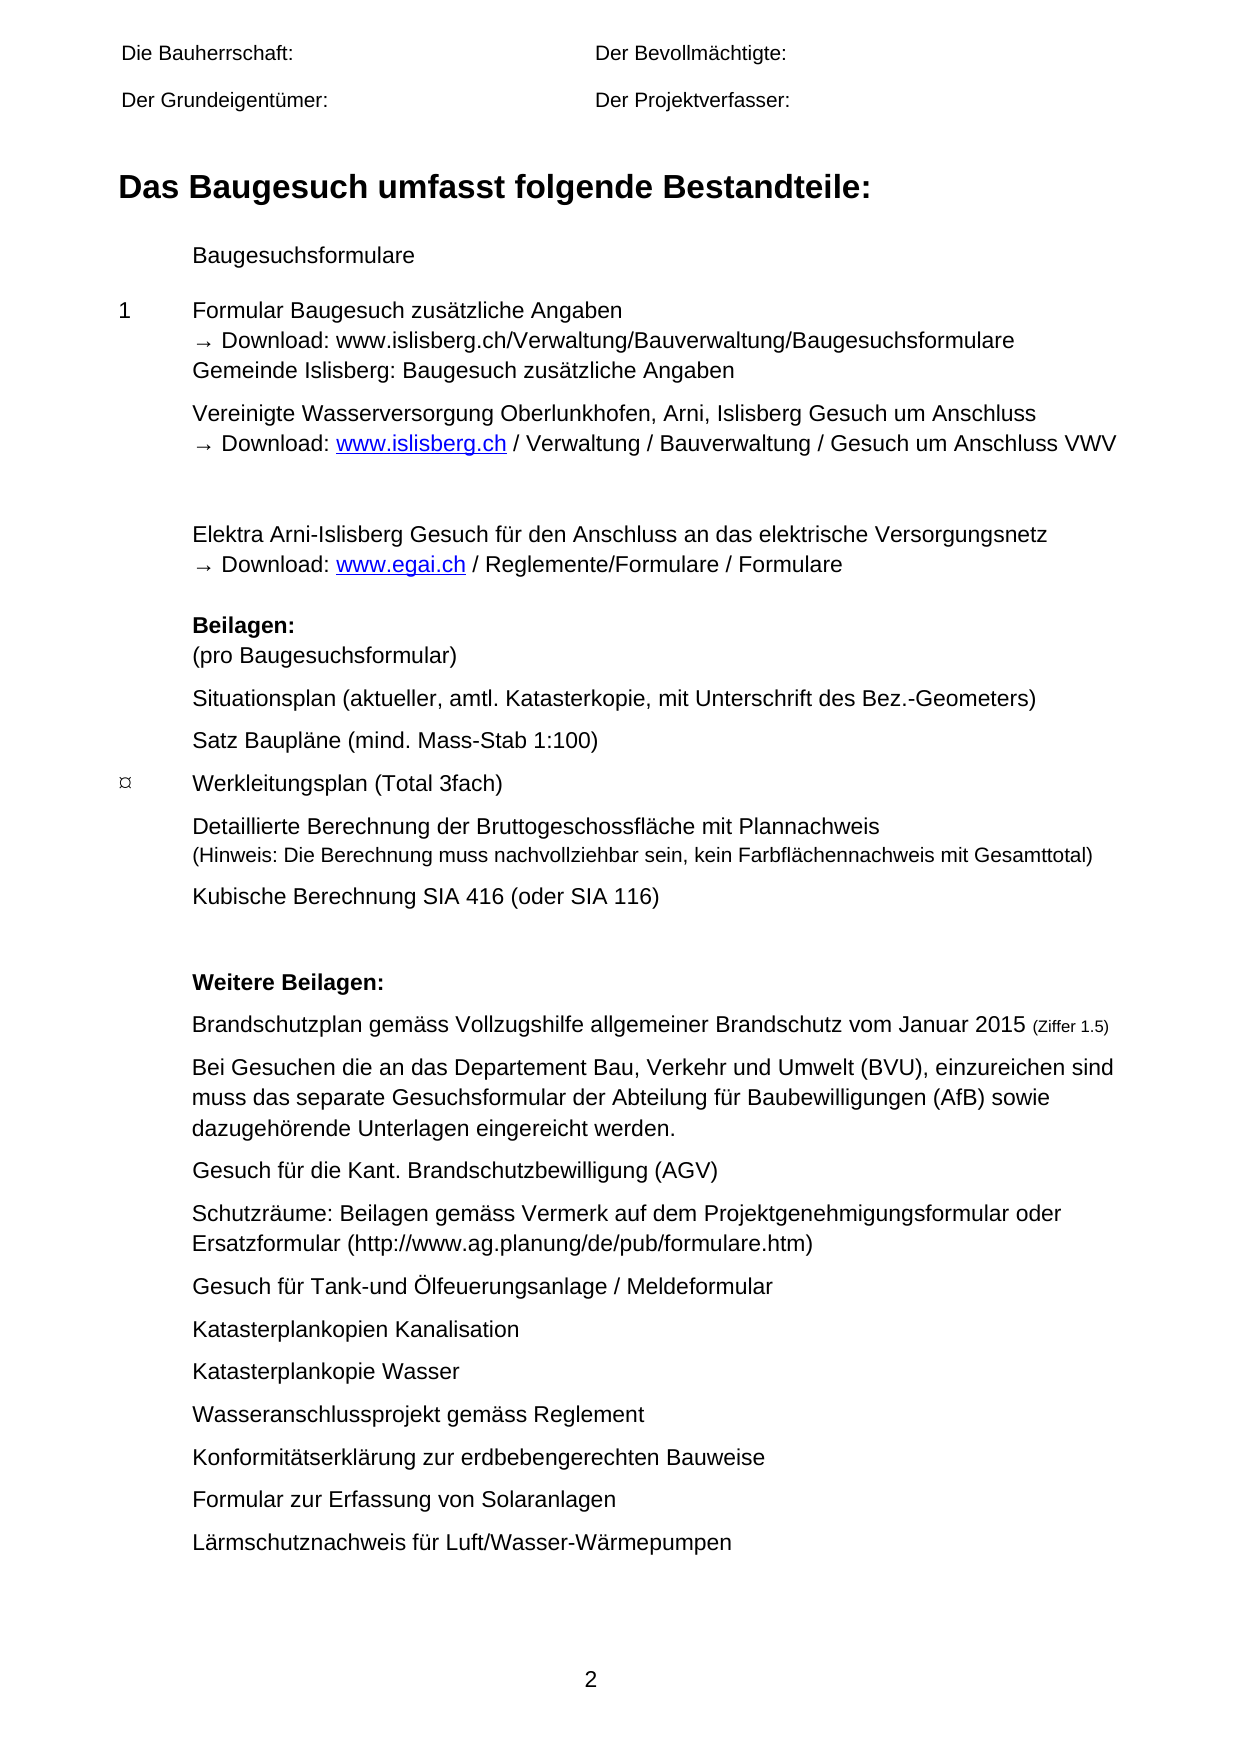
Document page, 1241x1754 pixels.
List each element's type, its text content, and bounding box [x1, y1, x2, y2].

table_cell Der Grundeigentümer: [118, 65, 592, 112]
text Konformitätserklärung zur erdbebengerechten Bauweise [118, 1444, 1122, 1470]
text (Hinweis: Die Berechnung muss nachvollziehbar sein, kein Farbflächennachweis mit Gesamttotal) [118, 843, 1122, 867]
text (pro Baugesuchsformular) [118, 642, 1122, 668]
text → Download: www.islisberg.ch/Verwaltung/Bauverwaltung/Baugesuchsformulare Gemeinde Islisberg: Baugesuch zusätzliche Angaben [192, 327, 1122, 384]
text Das Baugesuch umfasst folgende Bestandteile: [118, 167, 1122, 206]
text Bei Gesuchen die an das Departement Bau, Verkehr und Umwelt (BVU), einzureichen sind muss das separate Gesuchsformular der Abteilung für Baubewilligungen (AfB) sowie dazugehörende Unterlagen eingereicht werden. [118, 1054, 1122, 1141]
text Weitere Beilagen: [118, 969, 1122, 995]
text Gesuch für Tank-und Ölfeuerungsanlage / Meldeformular [118, 1273, 1122, 1299]
table_cell Der Projektverfasser: [592, 65, 1160, 112]
text Wasseranschlussprojekt gemäss Reglement [118, 1401, 1122, 1427]
text Beilagen: [118, 612, 1122, 638]
text Katasterplankopie Wasser [118, 1358, 1122, 1384]
text Kubische Berechnung SIA 416 (oder SIA 116) [118, 883, 1122, 909]
text Katasterplankopien Kanalisation [118, 1316, 1122, 1342]
text Situationsplan (aktueller, amtl. Katasterkopie, mit Unterschrift des Bez.-Geometers) [118, 684, 1122, 711]
text Satz Baupläne (mind. Mass-Stab 1:100) [118, 727, 1122, 754]
text Brandschutzplan gemäss Vollzugshilfe allgemeiner Brandschutz vom Januar 2015 (Ziffer 1.5) [118, 1011, 1122, 1038]
text Schutzräume: Beilagen gemäss Vermerk auf dem Projektgenehmigungsformular oder Ersatzformular (http://www.ag.planung/de/pub/formulare.htm) [118, 1200, 1122, 1256]
table_cell Die Bauherrschaft: [118, 18, 592, 65]
text Gesuch für die Kant. Brandschutzbewilligung (AGV) [118, 1157, 1122, 1183]
text Detaillierte Berechnung der Bruttogeschossfläche mit Plannachweis [118, 813, 1122, 839]
text Werkleitungsplan (Total 3fach) [118, 770, 1122, 796]
text Baugesuchsformulare [118, 242, 1122, 268]
text Lärmschutznachweis für Luft/Wasser-Wärmepumpen [118, 1529, 1122, 1555]
text Elektra Arni-Islisberg Gesuch für den Anschluss an das elektrische Versorgungsnetz → Download: www.egai.ch / Reglemente/Formulare / Formulare [118, 521, 1122, 578]
text Formular zur Erfassung von Solaranlagen [118, 1486, 1122, 1513]
text Vereinigte Wasserversorgung Oberlunkhofen, Arni, Islisberg Gesuch um Anschluss → Download: www.islisberg.ch / Verwaltung / Bauverwaltung / Gesuch um Anschluss VWV [118, 400, 1122, 517]
table_cell Der Bevollmächtigte: [592, 18, 1160, 65]
text 1 Formular Baugesuch zusätzliche Angaben [118, 297, 1122, 323]
